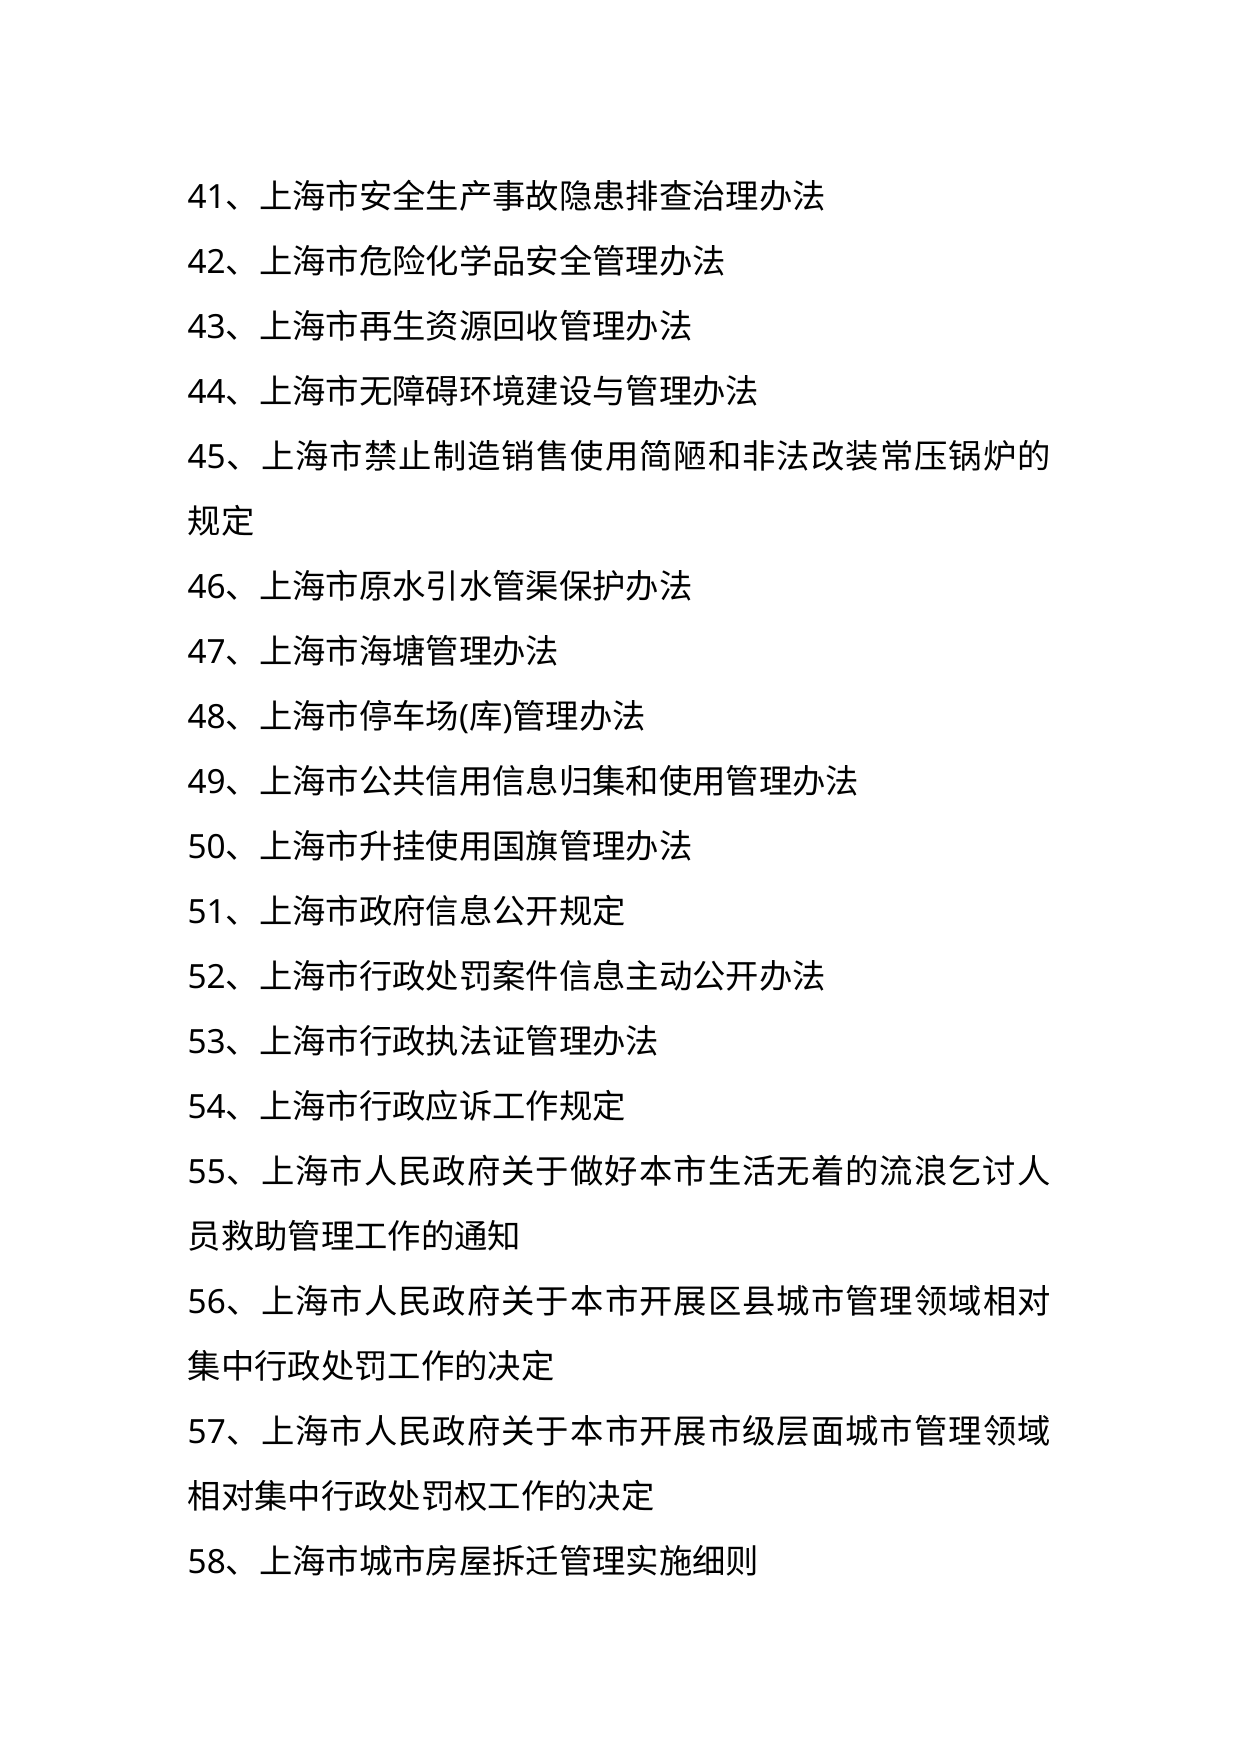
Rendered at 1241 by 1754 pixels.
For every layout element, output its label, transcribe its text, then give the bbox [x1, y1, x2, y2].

text 53、上海市行政执法证管理办法 [187, 1007, 1053, 1072]
text 58、上海市城市房屋拆迁管理实施细则 [187, 1527, 1053, 1592]
text 49、上海市公共信用信息归集和使用管理办法 [187, 747, 1053, 812]
text 48、上海市停车场(库)管理办法 [187, 682, 1053, 747]
text 55、上海市人民政府关于做好本市生活无着的流浪乞讨人员救助管理工作的通知 [187, 1137, 1053, 1267]
text 56、上海市人民政府关于本市开展区县城市管理领域相对集中行政处罚工作的决定 [187, 1267, 1053, 1397]
text 41、上海市安全生产事故隐患排查治理办法 [187, 162, 1053, 227]
text 54、上海市行政应诉工作规定 [187, 1072, 1053, 1137]
text 52、上海市行政处罚案件信息主动公开办法 [187, 942, 1053, 1007]
text 42、上海市危险化学品安全管理办法 [187, 227, 1053, 292]
text 57、上海市人民政府关于本市开展市级层面城市管理领域相对集中行政处罚权工作的决定 [187, 1397, 1053, 1527]
text 47、上海市海塘管理办法 [187, 617, 1053, 682]
text 46、上海市原水引水管渠保护办法 [187, 552, 1053, 617]
text 45、上海市禁止制造销售使用简陋和非法改装常压锅炉的规定 [187, 422, 1053, 552]
text 43、上海市再生资源回收管理办法 [187, 292, 1053, 357]
text 51、上海市政府信息公开规定 [187, 877, 1053, 942]
text 44、上海市无障碍环境建设与管理办法 [187, 357, 1053, 422]
text 50、上海市升挂使用国旗管理办法 [187, 812, 1053, 877]
